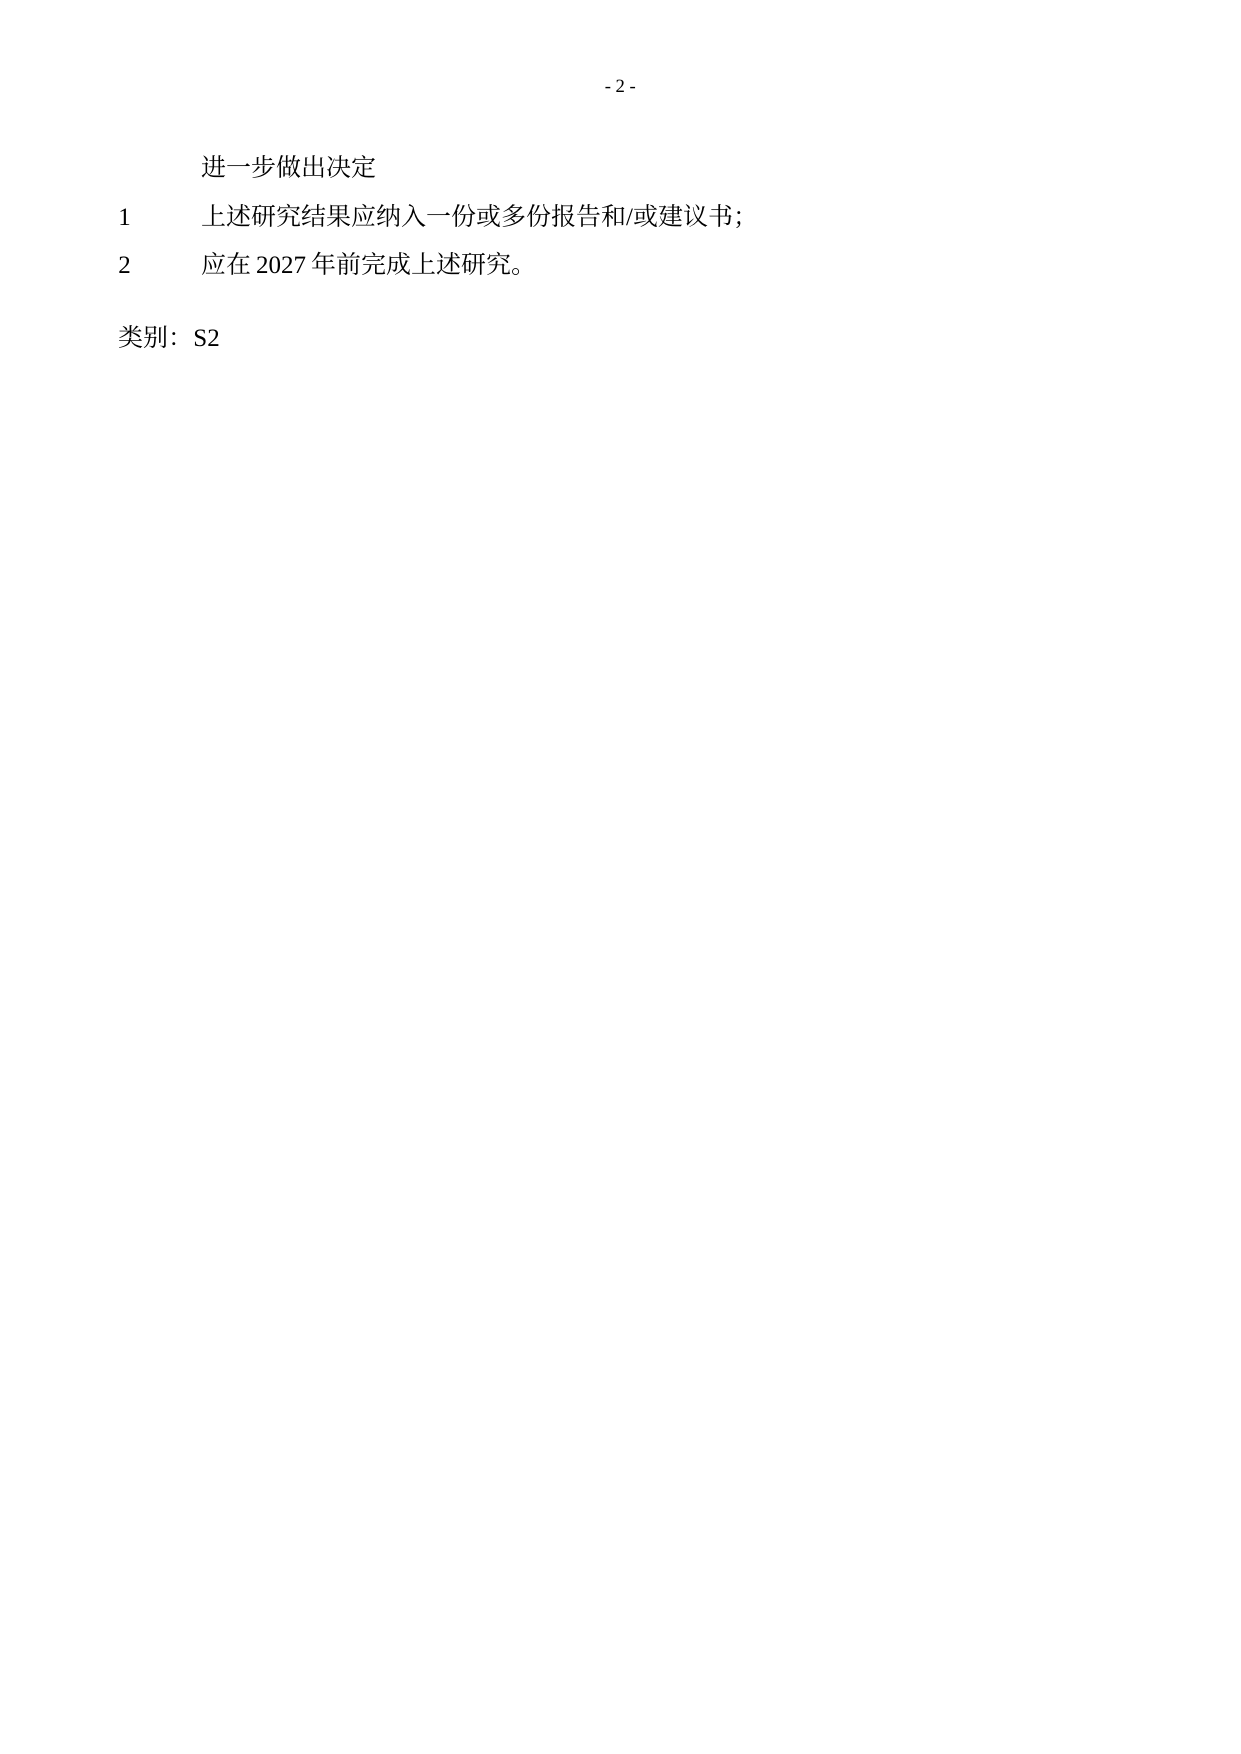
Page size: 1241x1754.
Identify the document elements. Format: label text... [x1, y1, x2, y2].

text 进一步做出决定 [201, 148, 1122, 184]
text 类别：S2 [118, 318, 1122, 354]
text 1 上述研究结果应纳入一份或多份报告和/或建议书； [118, 196, 1122, 232]
text 2 应在2027年前完成上述研究。 [118, 244, 1122, 281]
